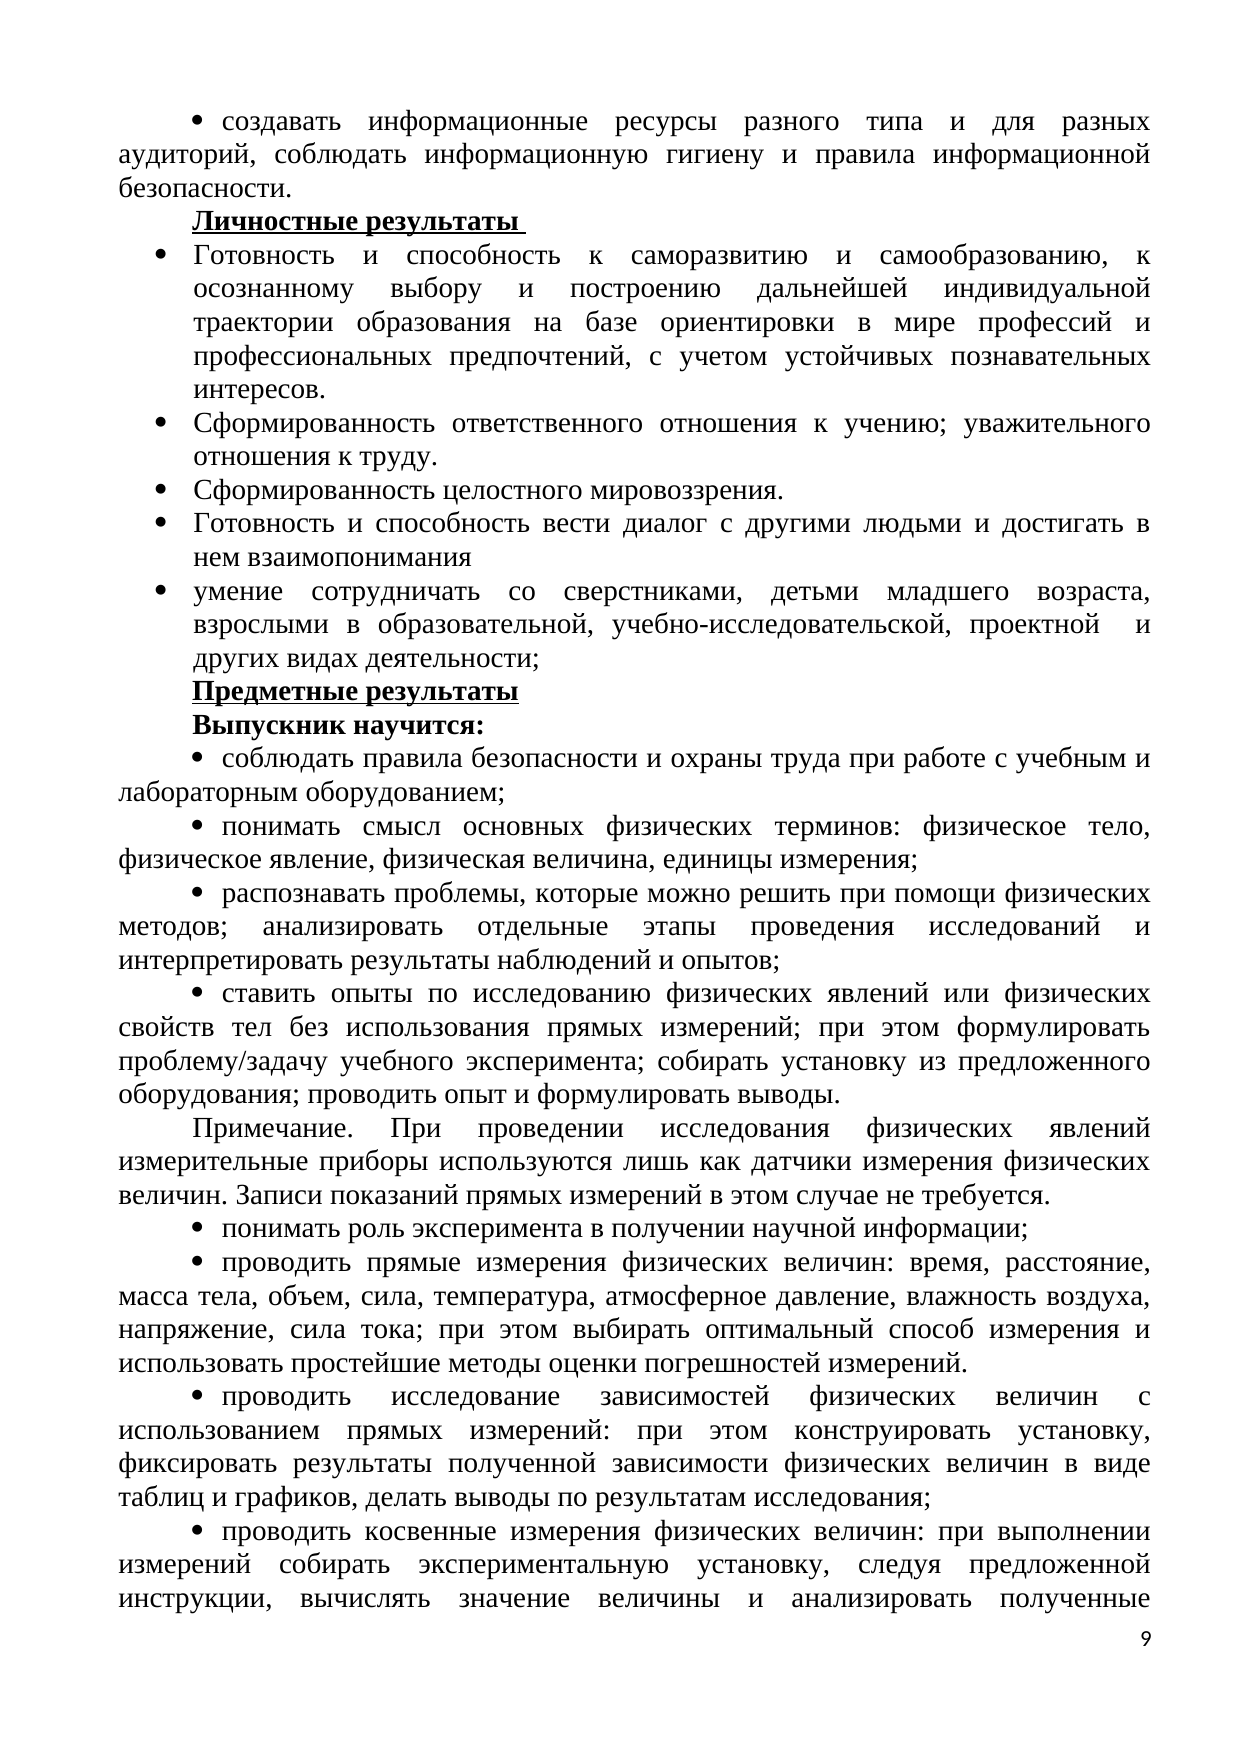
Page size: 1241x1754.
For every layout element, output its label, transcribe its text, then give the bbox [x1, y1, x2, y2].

list соблюдать правила безопасности и охраны труда при работе с учебным и лабораторным оборудованием; [118, 741, 1152, 808]
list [118, 1513, 1152, 1613]
list Готовность и способность к саморазвитию и самообразованию, к осознанному выбору и построению дальнейшей индивидуальной траектории образования на базе ориентировки в мире профессий и профессиональных предпочтений, с учетом устойчивых познавательных интересов. [156, 237, 1152, 405]
list умение сотрудничать со сверстниками, детьми младшего возраста, взрослыми в образовательной, учебно-исследовательской, проектной и других видах деятельности; [156, 573, 1152, 673]
list Сформированность целостного мировоззрения. [156, 472, 1152, 506]
list ставить опыты по исследованию физических явлений или физических свойств тел без использования прямых измерений; при этом формулировать проблему/задачу учебного эксперимента; собирать установку из предложенного оборудования; проводить опыт и формулировать выводы. [118, 976, 1152, 1110]
text Предметные результаты [118, 673, 1152, 707]
list распознавать проблемы, которые можно решить при помощи физических методов; анализировать отдельные этапы проведения исследований и интерпретировать результаты наблюдений и опытов; [118, 875, 1152, 976]
list понимать роль эксперимента в получении научной информации; [118, 1211, 1152, 1244]
subtitle Личностные результаты [118, 203, 1152, 237]
list понимать смысл основных физических терминов: физическое тело, физическое явление, физическая величина, единицы измерения; [118, 808, 1152, 875]
list проводить прямые измерения физических величин: время, расстояние, масса тела, объем, сила, температура, атмосферное давление, влажность воздуха, напряжение, сила тока; при этом выбирать оптимальный способ измерения и использовать простейшие методы оценки погрешностей измерений. [118, 1244, 1152, 1378]
list Сформированность ответственного отношения к учению; уважительного отношения к труду. [156, 405, 1152, 472]
list создавать информационные ресурсы разного типа и для разных аудиторий, соблюдать информационную гигиену и правила информационной безопасности. [118, 103, 1152, 203]
text Примечание. При проведении исследования физических явлений измерительные приборы используются лишь как датчики измерения физических величин. Записи показаний прямых измерений в этом случае не требуется. [118, 1110, 1152, 1211]
list Готовность и способность вести диалог с другими людьми и достигать в нем взаимопонимания [156, 506, 1152, 573]
text Выпускник научится: [118, 707, 1152, 741]
list проводить исследование зависимостей физических величин с использованием прямых измерений: при этом конструировать установку, фиксировать результаты полученной зависимости физических величин в виде таблиц и графиков, делать выводы по результатам исследования; [118, 1378, 1152, 1513]
